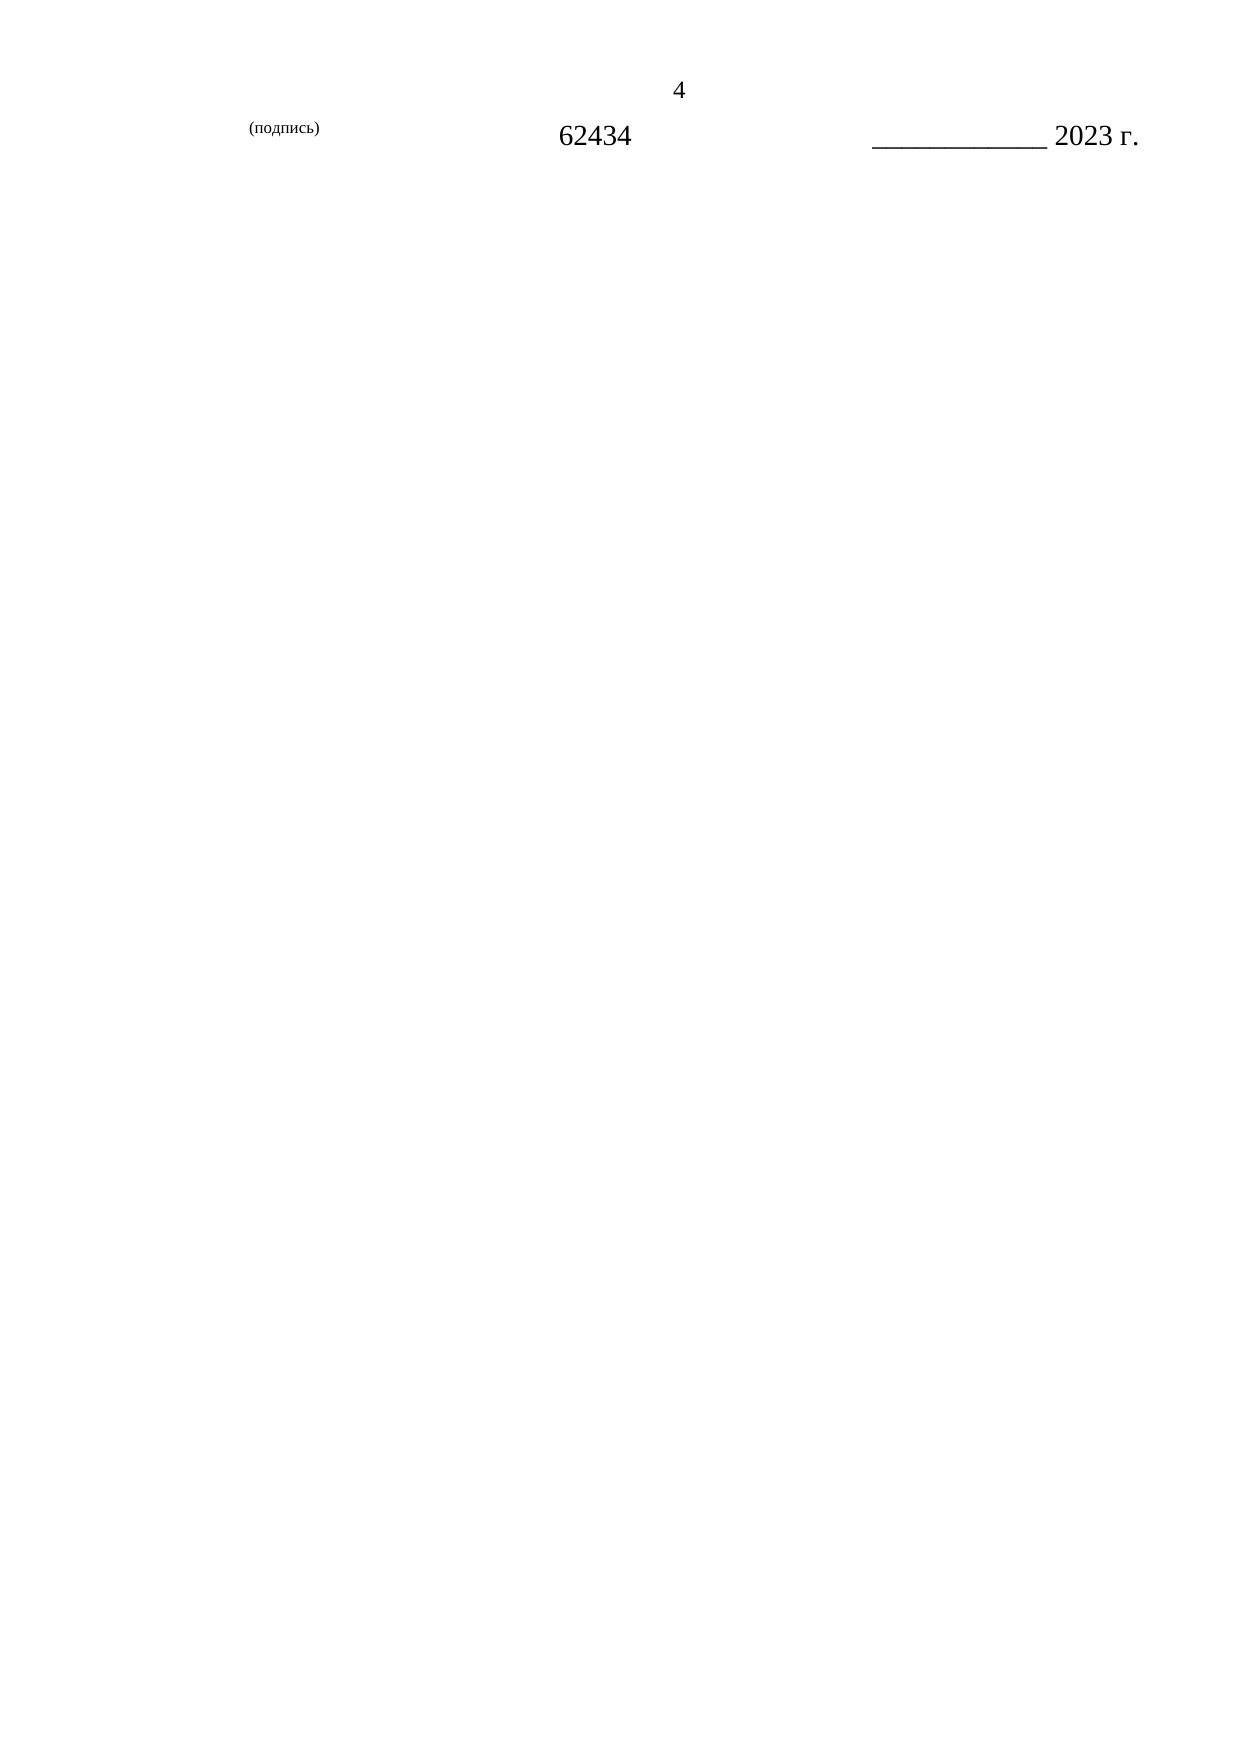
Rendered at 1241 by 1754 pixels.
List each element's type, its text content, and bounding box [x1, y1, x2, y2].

text (подпись) 62434 ____________ 2023 г. [177, 118, 1181, 152]
